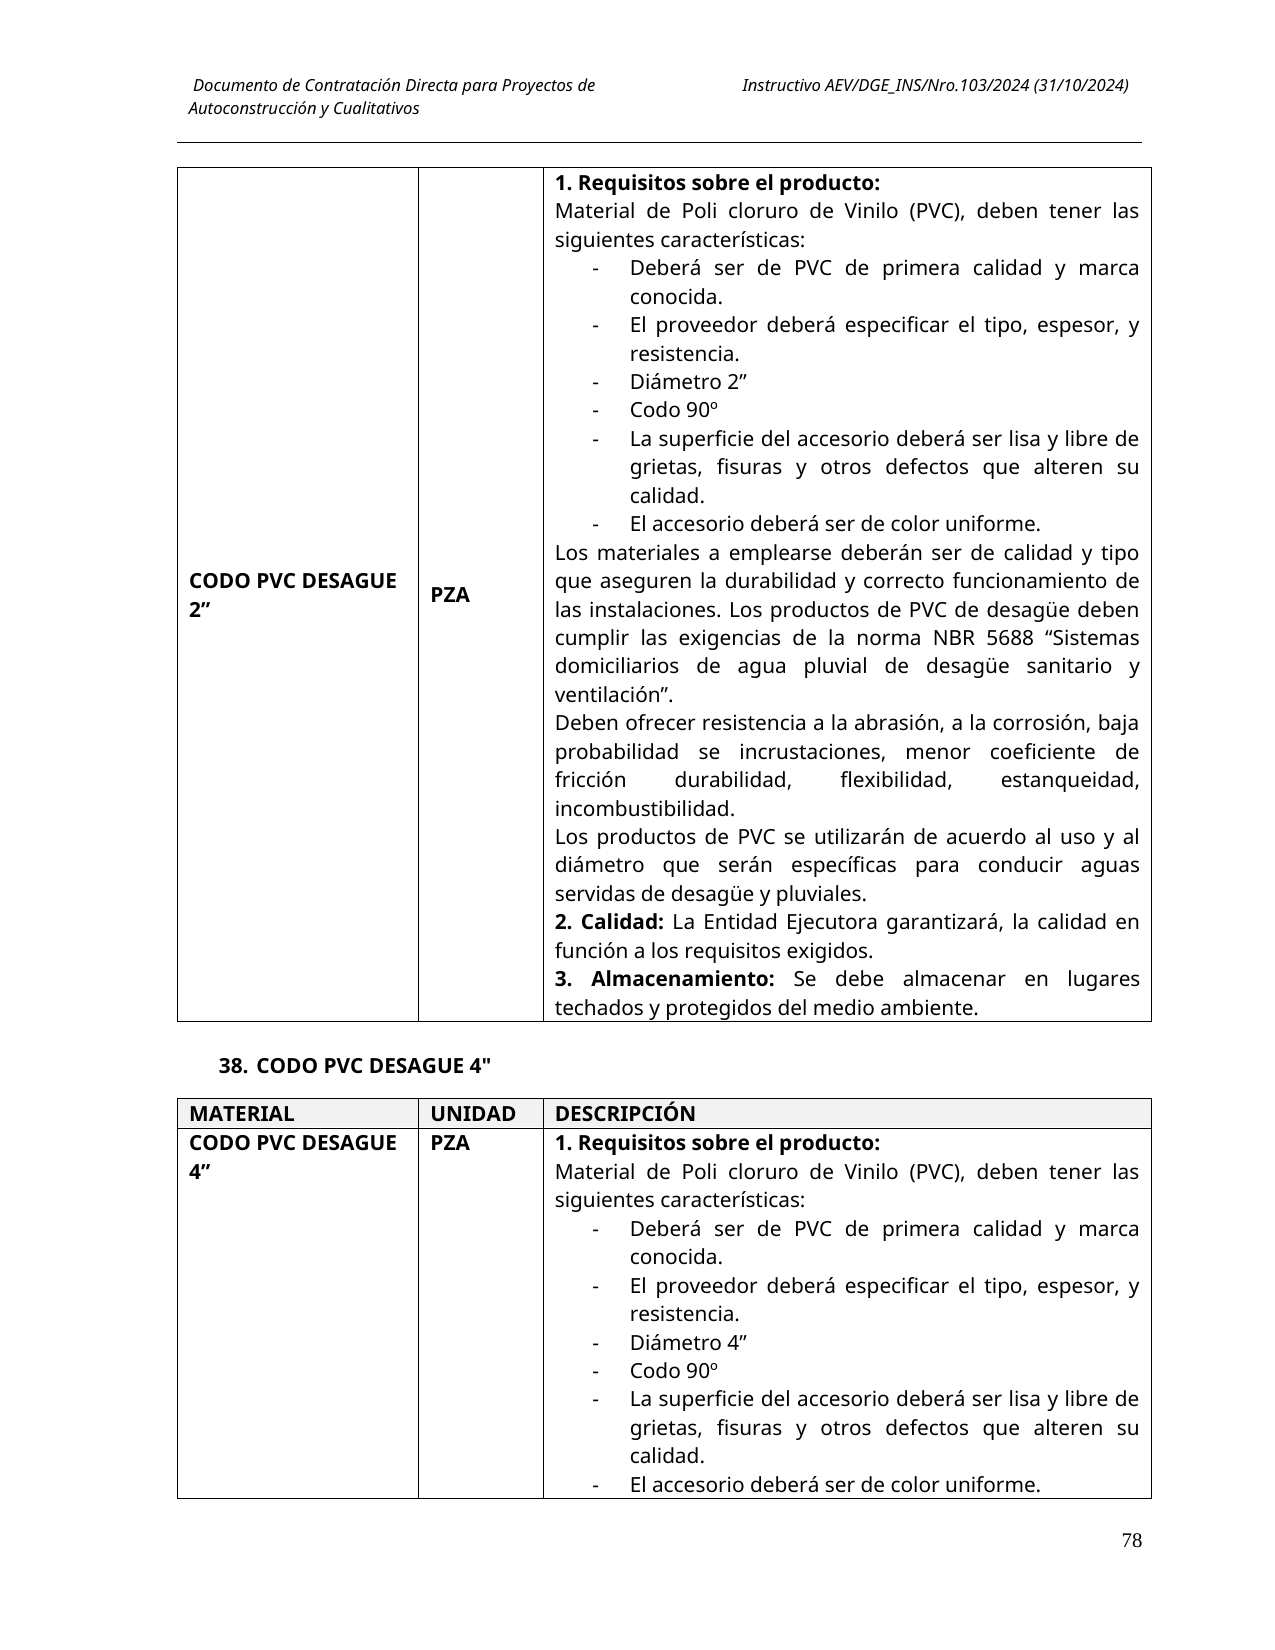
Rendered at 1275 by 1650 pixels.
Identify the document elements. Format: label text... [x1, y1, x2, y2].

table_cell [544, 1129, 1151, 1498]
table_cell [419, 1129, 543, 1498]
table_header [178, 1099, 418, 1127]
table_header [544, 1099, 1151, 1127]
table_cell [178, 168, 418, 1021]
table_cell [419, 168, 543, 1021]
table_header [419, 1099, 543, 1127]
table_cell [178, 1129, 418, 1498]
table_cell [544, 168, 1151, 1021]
list CODO PVC DESAGUE 4" [219, 1051, 1142, 1079]
